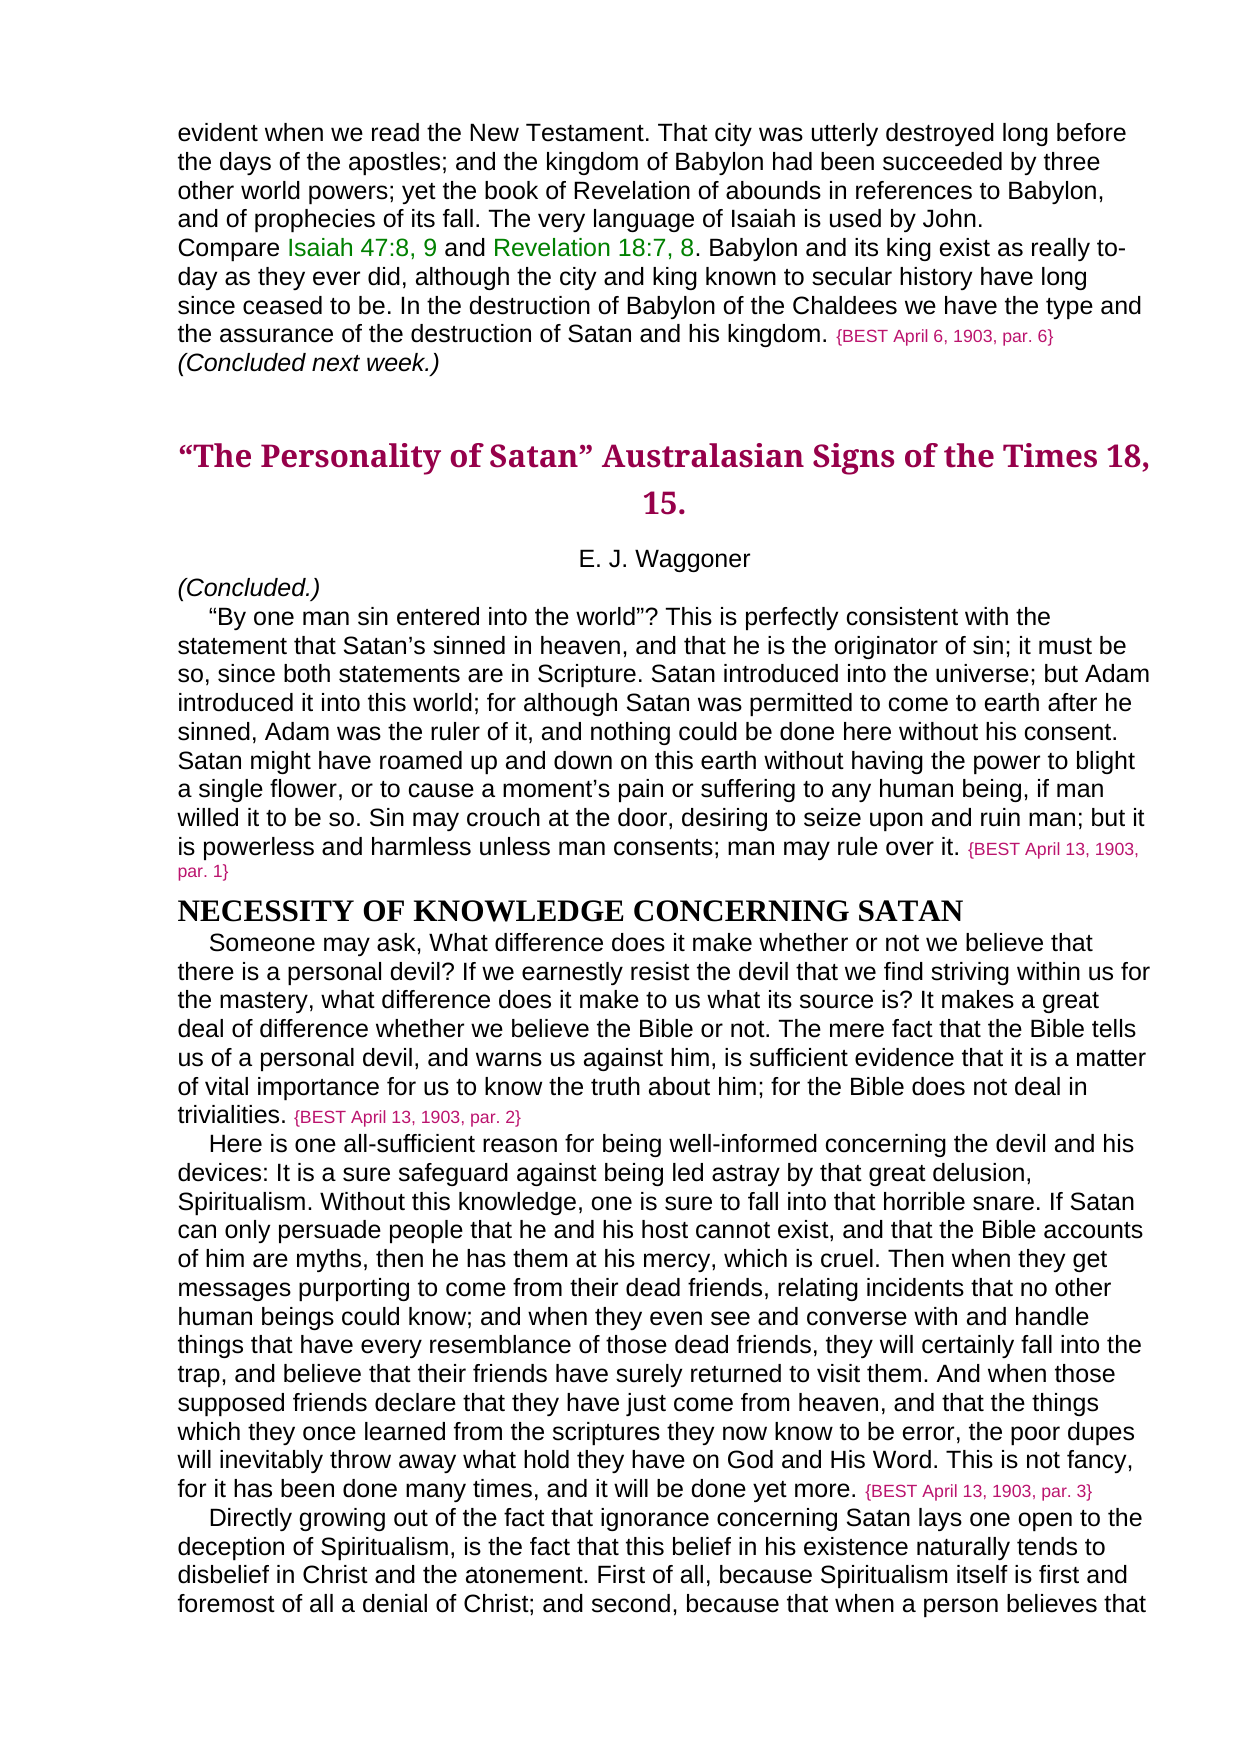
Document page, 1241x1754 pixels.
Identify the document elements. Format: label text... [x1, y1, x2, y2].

text Someone may ask, What difference does it make whether or not we believe that there is a personal devil? If we earnestly resist the devil that we find striving within us for the mastery, what difference does it make to us what its source is? It makes a great deal of difference whether we believe the Bible or not. The mere fact that the Bible tells us of a personal devil, and warns us against him, is sufficient evidence that it is a matter of vital importance for us to know the truth about him; for the Bible does not deal in trivialities. {BEST April 13, 1903, par. 2} [177, 928, 1152, 1129]
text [177, 118, 1152, 348]
text (Concluded next week.) [177, 348, 1152, 377]
text E. J. Waggoner [177, 544, 1152, 573]
text “By one man sin entered into the world”? This is perfectly consistent with the statement that Satan’s sinned in heaven, and that he is the originator of sin; it must be so, since both statements are in Scripture. Satan introduced into the universe; but Adam introduced it into this world; for although Satan was permitted to come to earth after he sinned, Adam was the ruler of it, and nothing could be done here without his consent. Satan might have roamed up and down on this earth without having the power to blight a single flower, or to cause a moment’s pain or suffering to any human being, if man willed it to be so. Sin may crouch at the door, desiring to seize upon and ruin man; but it is powerless and harmless unless man consents; man may rule over it. {BEST April 13, 1903, par. 1} [177, 602, 1152, 881]
text “The Personality of Satan” Australasian Signs of the Times 18, 15. [177, 430, 1152, 524]
text NECESSITY OF KNOWLEDGE CONCERNING SATAN [177, 881, 1152, 928]
text Here is one all-sufficient reason for being well-informed concerning the devil and his devices: It is a sure safeguard against being led astray by that great delusion, Spiritualism. Without this knowledge, one is sure to fall into that horrible snare. If Satan can only persuade people that he and his host cannot exist, and that the Bible accounts of him are myths, then he has them at his mercy, which is cruel. Then when they get messages purporting to come from their dead friends, relating incidents that no other human beings could know; and when they even see and converse with and handle things that have every resemblance of those dead friends, they will certainly fall into the trap, and believe that their friends have surely returned to visit them. And when those supposed friends declare that they have just come from heaven, and that the things which they once learned from the scriptures they now know to be error, the poor dupes will inevitably throw away what hold they have on God and His Word. This is not fancy, for it has been done many times, and it will be done yet more. {BEST April 13, 1903, par. 3} [177, 1129, 1152, 1503]
text (Concluded.) [177, 573, 1152, 602]
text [177, 1503, 1152, 1618]
